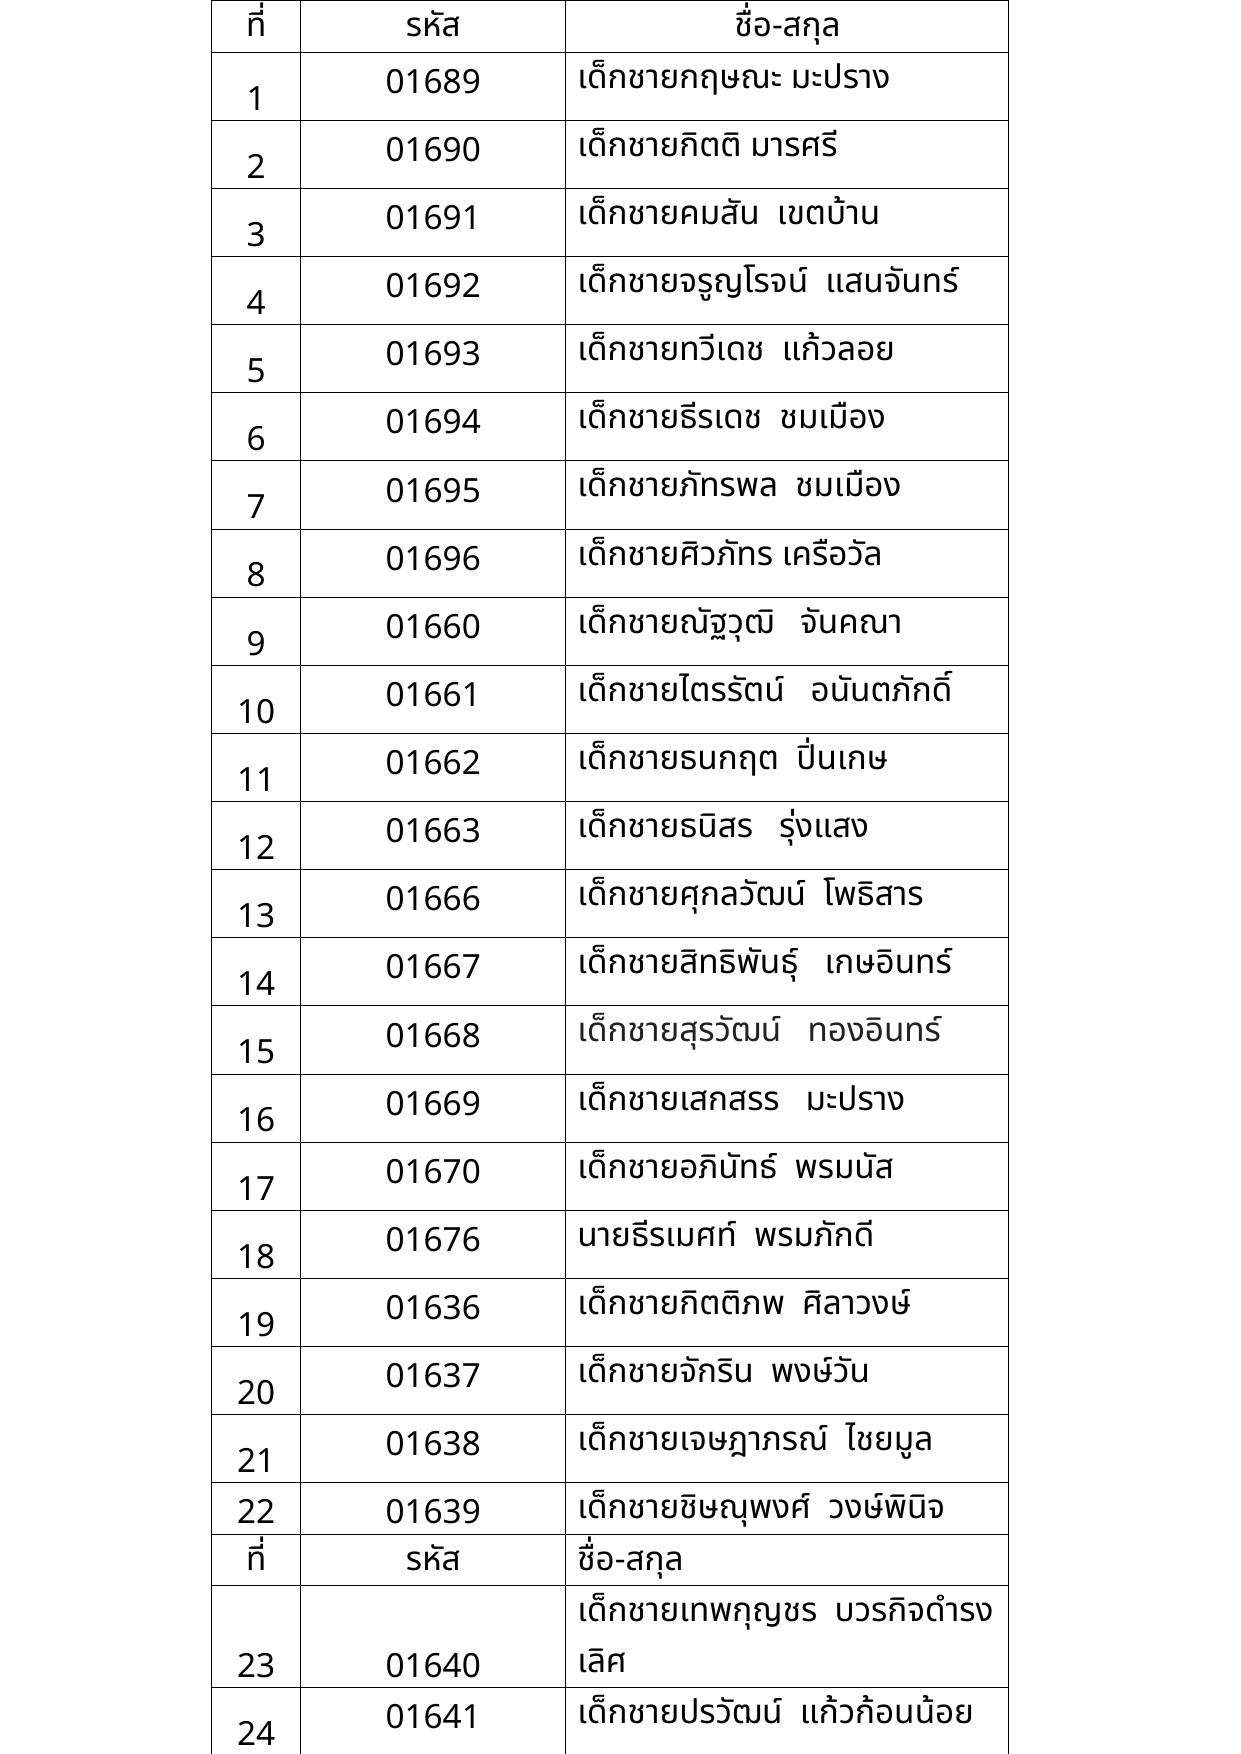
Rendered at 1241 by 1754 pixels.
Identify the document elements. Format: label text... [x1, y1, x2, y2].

table_cell 01660 [301, 598, 565, 665]
table_cell 01694 [301, 393, 565, 460]
table_cell 01676 [301, 1211, 565, 1278]
table_cell 01669 [301, 1075, 565, 1142]
table_cell 10 [212, 666, 300, 733]
table_cell เด็กชายจักริน พงษ์วัน [566, 1347, 1008, 1414]
table_cell เด็กชายภัทรพล ชมเมือง [566, 461, 1008, 528]
table_cell 01667 [301, 938, 565, 1005]
table_cell 01636 [301, 1279, 565, 1346]
table_cell 11 [212, 734, 300, 801]
table_cell เด็กชายธนิสร รุ่งแสง [566, 802, 1008, 869]
table_cell เด็กชายปรวัฒน์ แก้วก้อนน้อย [566, 1688, 1008, 1754]
table_cell 8 [212, 530, 300, 597]
table_cell 14 [212, 938, 300, 1005]
table_cell 18 [212, 1211, 300, 1278]
table_cell เด็กชายทวีเดช แก้วลอย [566, 325, 1008, 392]
table_cell 13 [212, 870, 300, 937]
table_cell 9 [212, 598, 300, 665]
table_cell เด็กชายสิทธิพันธุ์ เกษอินทร์ [566, 938, 1008, 1005]
table_cell รหัส [301, 1535, 565, 1585]
table_cell 12 [212, 802, 300, 869]
table_cell 15 [212, 1006, 300, 1073]
table_header ชื่อ-สกุล [566, 1, 1008, 52]
table_cell 01639 [301, 1483, 565, 1534]
table_cell 01691 [301, 189, 565, 256]
table_cell เด็กชายณัฐวุฒิ จันคณา [566, 598, 1008, 665]
table_header ที่ [212, 1, 300, 52]
table_cell 01638 [301, 1415, 565, 1482]
table_cell เด็กชายเทพกุญชร บวรกิจดำรงเลิศ [566, 1586, 1008, 1687]
table_cell 01662 [301, 734, 565, 801]
table_cell 01666 [301, 870, 565, 937]
table_cell 4 [212, 257, 300, 324]
table_cell 6 [212, 393, 300, 460]
table_cell 3 [212, 189, 300, 256]
table_cell เด็กชายเจษฎาภรณ์ ไชยมูล [566, 1415, 1008, 1482]
table_cell เด็กชายสุรวัฒน์ ทองอินทร์ [566, 1006, 1008, 1073]
table_cell ที่ [212, 1535, 300, 1585]
table_cell 2 [212, 121, 300, 188]
table_cell 21 [212, 1415, 300, 1482]
table_cell 19 [212, 1279, 300, 1346]
table_cell นายธีรเมศท์ พรมภักดี [566, 1211, 1008, 1278]
table_cell เด็กชายศุกลวัฒน์ โพธิสาร [566, 870, 1008, 937]
table_cell เด็กชายกิตติ มารศรี [566, 121, 1008, 188]
table_cell 01668 [301, 1006, 565, 1073]
table_cell 01640 [301, 1586, 565, 1687]
table_cell 01692 [301, 257, 565, 324]
table_cell 01689 [301, 53, 565, 120]
table_cell 01661 [301, 666, 565, 733]
table_cell เด็กชายไตรรัตน์ อนันตภักดิ์ [566, 666, 1008, 733]
table_cell 20 [212, 1347, 300, 1414]
table_cell 23 [212, 1586, 300, 1687]
table_cell เด็กชายจรูญโรจน์ แสนจันทร์ [566, 257, 1008, 324]
table_cell 01637 [301, 1347, 565, 1414]
table_cell 7 [212, 461, 300, 528]
table_cell 01663 [301, 802, 565, 869]
table_cell 17 [212, 1143, 300, 1210]
table_cell เด็กชายกิตติภพ ศิลาวงษ์ [566, 1279, 1008, 1346]
table_cell 01693 [301, 325, 565, 392]
table_cell เด็กชายเสกสรร มะปราง [566, 1075, 1008, 1142]
table_header รหัส [301, 1, 565, 52]
table_cell เด็กชายธีรเดช ชมเมือง [566, 393, 1008, 460]
table_cell เด็กชายกฤษณะ มะปราง [566, 53, 1008, 120]
table_cell เด็กชายธนกฤต ปิ่นเกษ [566, 734, 1008, 801]
table_cell เด็กชายคมสัน เขตบ้าน [566, 189, 1008, 256]
table_cell 24 [212, 1688, 300, 1754]
table_cell เด็กชายอภินัทธ์ พรมนัส [566, 1143, 1008, 1210]
table_cell 01670 [301, 1143, 565, 1210]
table_cell 01641 [301, 1688, 565, 1754]
table_cell 22 [212, 1483, 300, 1534]
table_cell 5 [212, 325, 300, 392]
table_cell 1 [212, 53, 300, 120]
table_cell 01695 [301, 461, 565, 528]
table_cell ชื่อ-สกุล [566, 1535, 1008, 1585]
table_cell เด็กชายศิวภัทร เครือวัล [566, 530, 1008, 597]
table_cell 01696 [301, 530, 565, 597]
table_cell 16 [212, 1075, 300, 1142]
table_cell 01690 [301, 121, 565, 188]
table_cell เด็กชายชิษณุพงศ์ วงษ์พินิจ [566, 1483, 1008, 1534]
